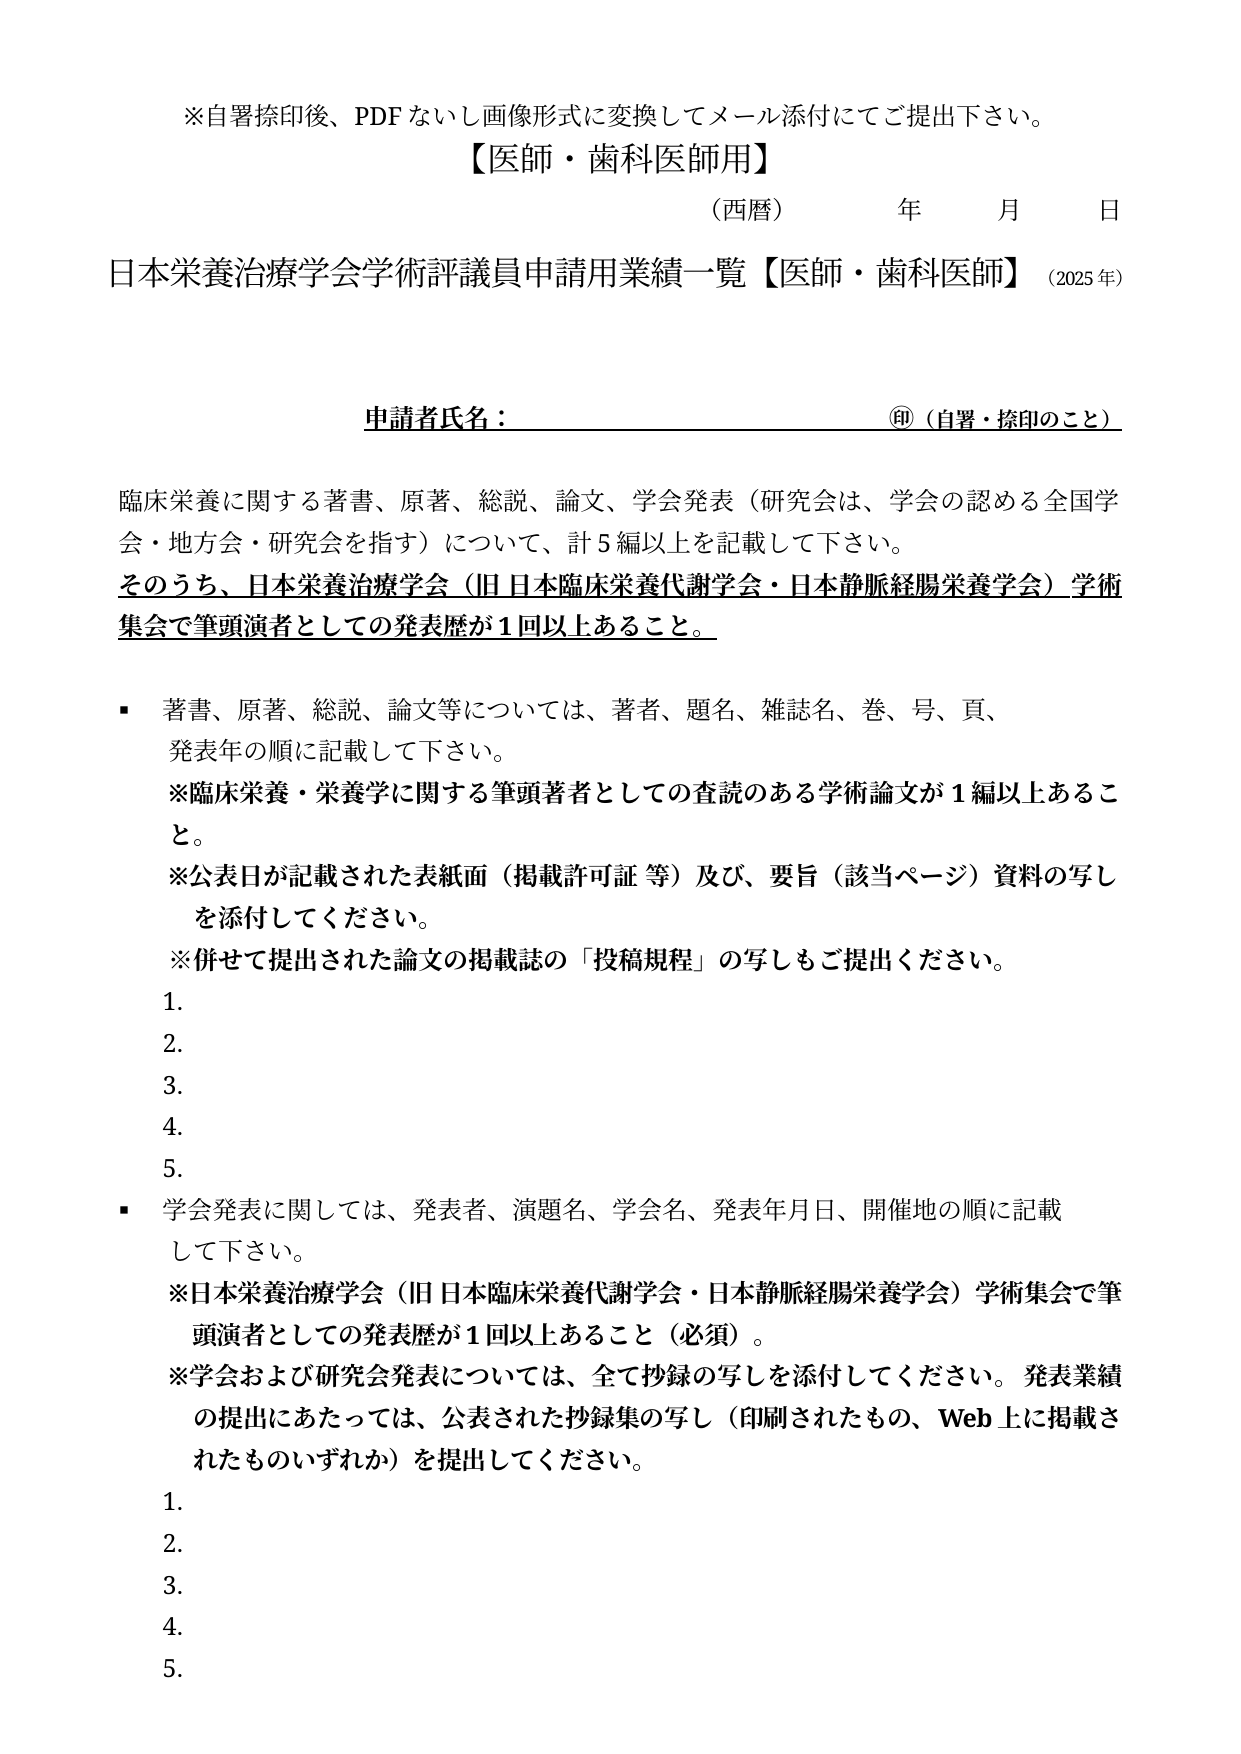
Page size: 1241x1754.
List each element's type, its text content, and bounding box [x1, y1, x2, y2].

text 2． [162, 1021, 1122, 1062]
text 5． [162, 1146, 1122, 1187]
text 1． [162, 1479, 1122, 1521]
list 著書、原著、総説、論文等については、著者、題名、雑誌名、巻、号、頁、 [118, 687, 1122, 729]
text 発表年の順に記載して下さい。 [168, 729, 1122, 771]
text 3． [162, 1562, 1122, 1604]
text して下さい。 [118, 1229, 1122, 1271]
text 4． [162, 1604, 1122, 1646]
text 日本栄養治療学会学術評議員申請用業績一覧【医師・歯科医師】（2025年） [103, 229, 1137, 312]
text ※日本栄養治療学会（旧 日本臨床栄養代謝学会・日本静脈経腸栄養学会）学術集会で筆頭演者としての発表歴が1回以上あること（必須）。 [168, 1271, 1122, 1354]
text 1． [162, 979, 1122, 1021]
text 3． [162, 1062, 1122, 1104]
text ※臨床栄養・栄養学に関する筆頭著者としての査読のある学術論文が1編以上あること。 [168, 771, 1122, 854]
text 4． [162, 1104, 1122, 1146]
text ※公表日が記載された表紙面（掲載許可証 等）及び、要旨（該当ページ）資料の写しを添付してください。 [168, 854, 1122, 937]
text 申請者氏名： ㊞（自署・捺印のこと） [118, 396, 1122, 437]
text そのうち、日本栄養治療学会（旧 日本臨床栄養代謝学会・日本静脈経腸栄養学会）学術集会で筆頭演者としての発表歴が1回以上あること。 [118, 562, 1122, 646]
text 5． [162, 1646, 1122, 1687]
text 臨床栄養に関する著書、原著、総説、論文、学会発表（研究会は、学会の認める全国学会・地方会・研究会を指す）について、計5編以上を記載して下さい。 [118, 479, 1122, 562]
list 学会発表に関しては、発表者、演題名、学会名、発表年月日、開催地の順に記載 [118, 1187, 1122, 1229]
text ※併せて提出された論文の掲載誌の「投稿規程」の写しもご提出ください。 [118, 937, 1122, 979]
text 2． [162, 1521, 1122, 1562]
text ※学会および研究会発表については、全て抄録の写しを添付してください。発表業績の提出にあたっては、公表された抄録集の写し（印刷されたもの、Web上に掲載されたものいずれか）を提出してください。 [168, 1354, 1122, 1479]
text （西暦） 年 月 日 [118, 187, 1122, 229]
